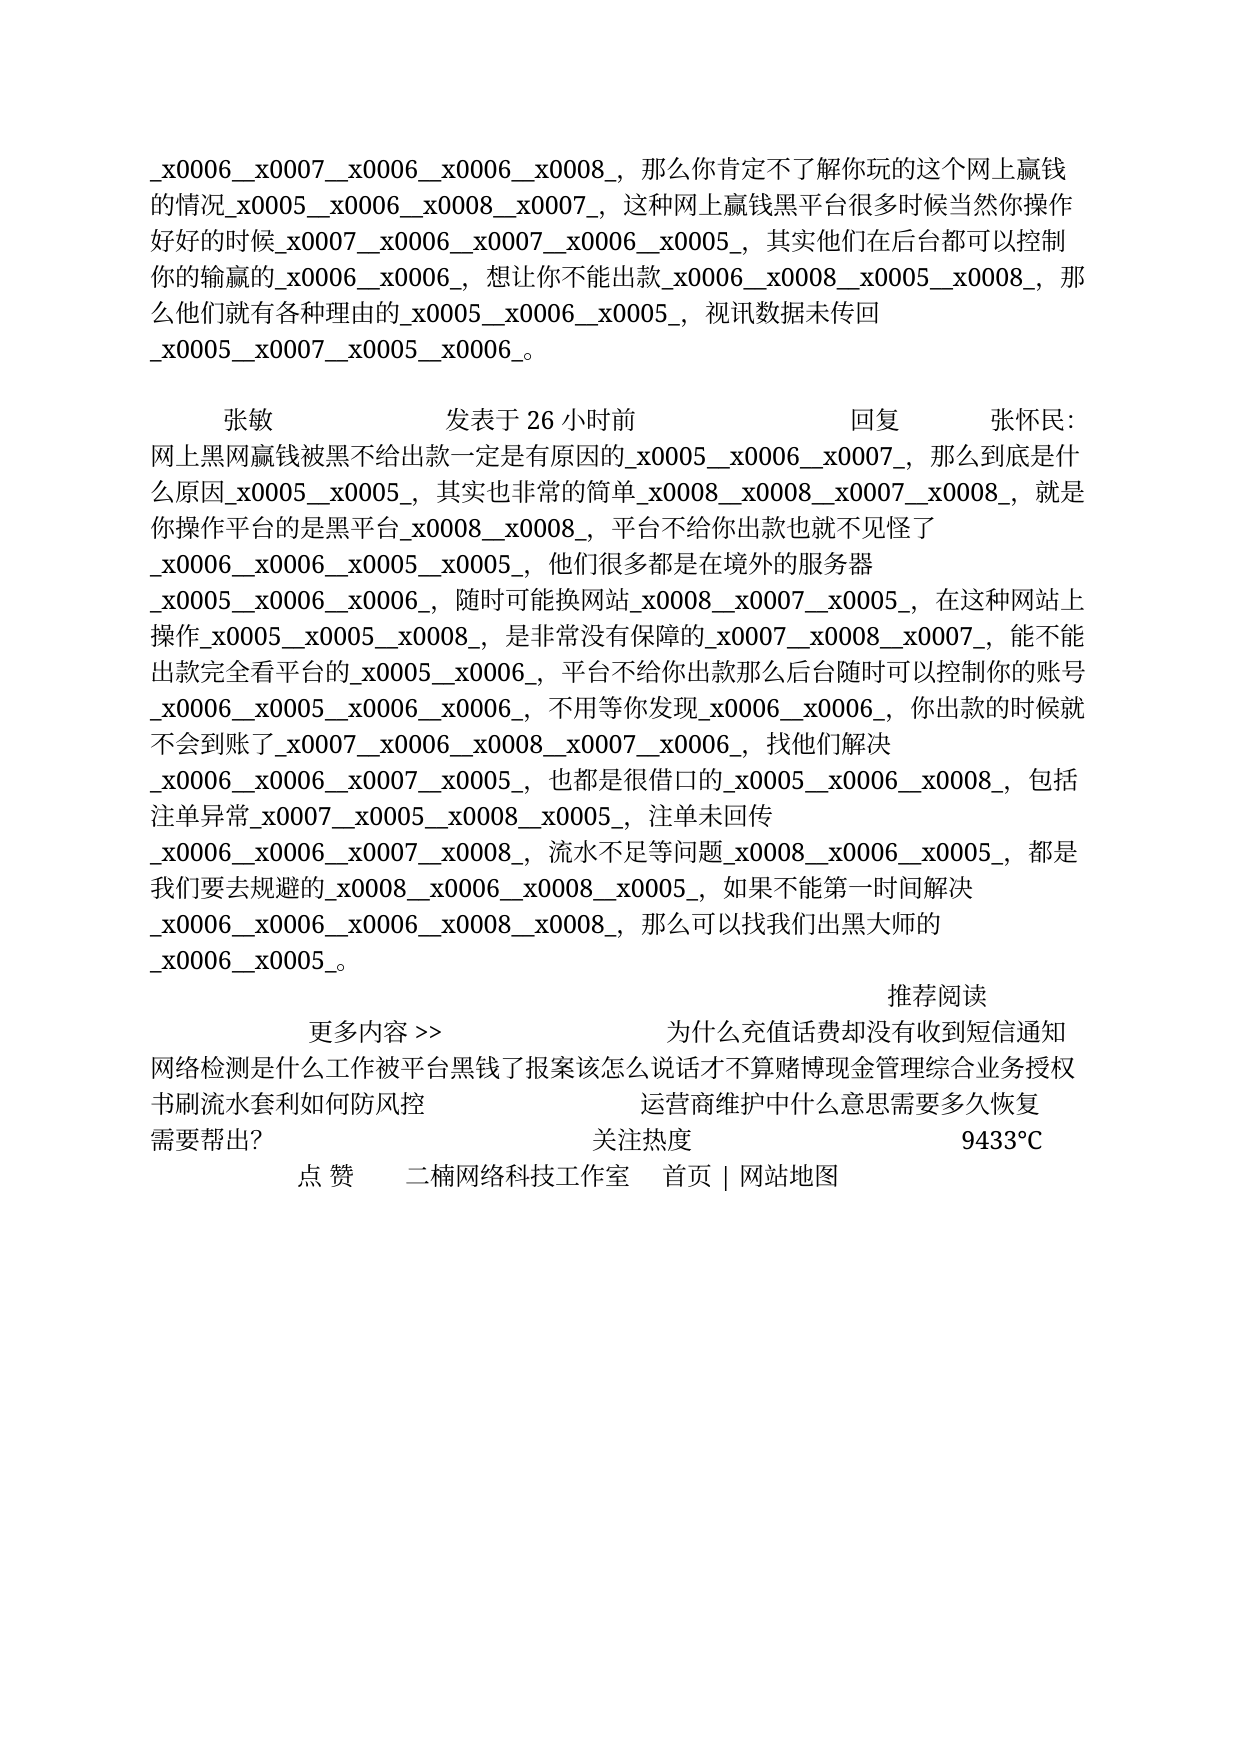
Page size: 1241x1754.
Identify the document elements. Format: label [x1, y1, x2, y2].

text [150, 150, 1090, 1193]
